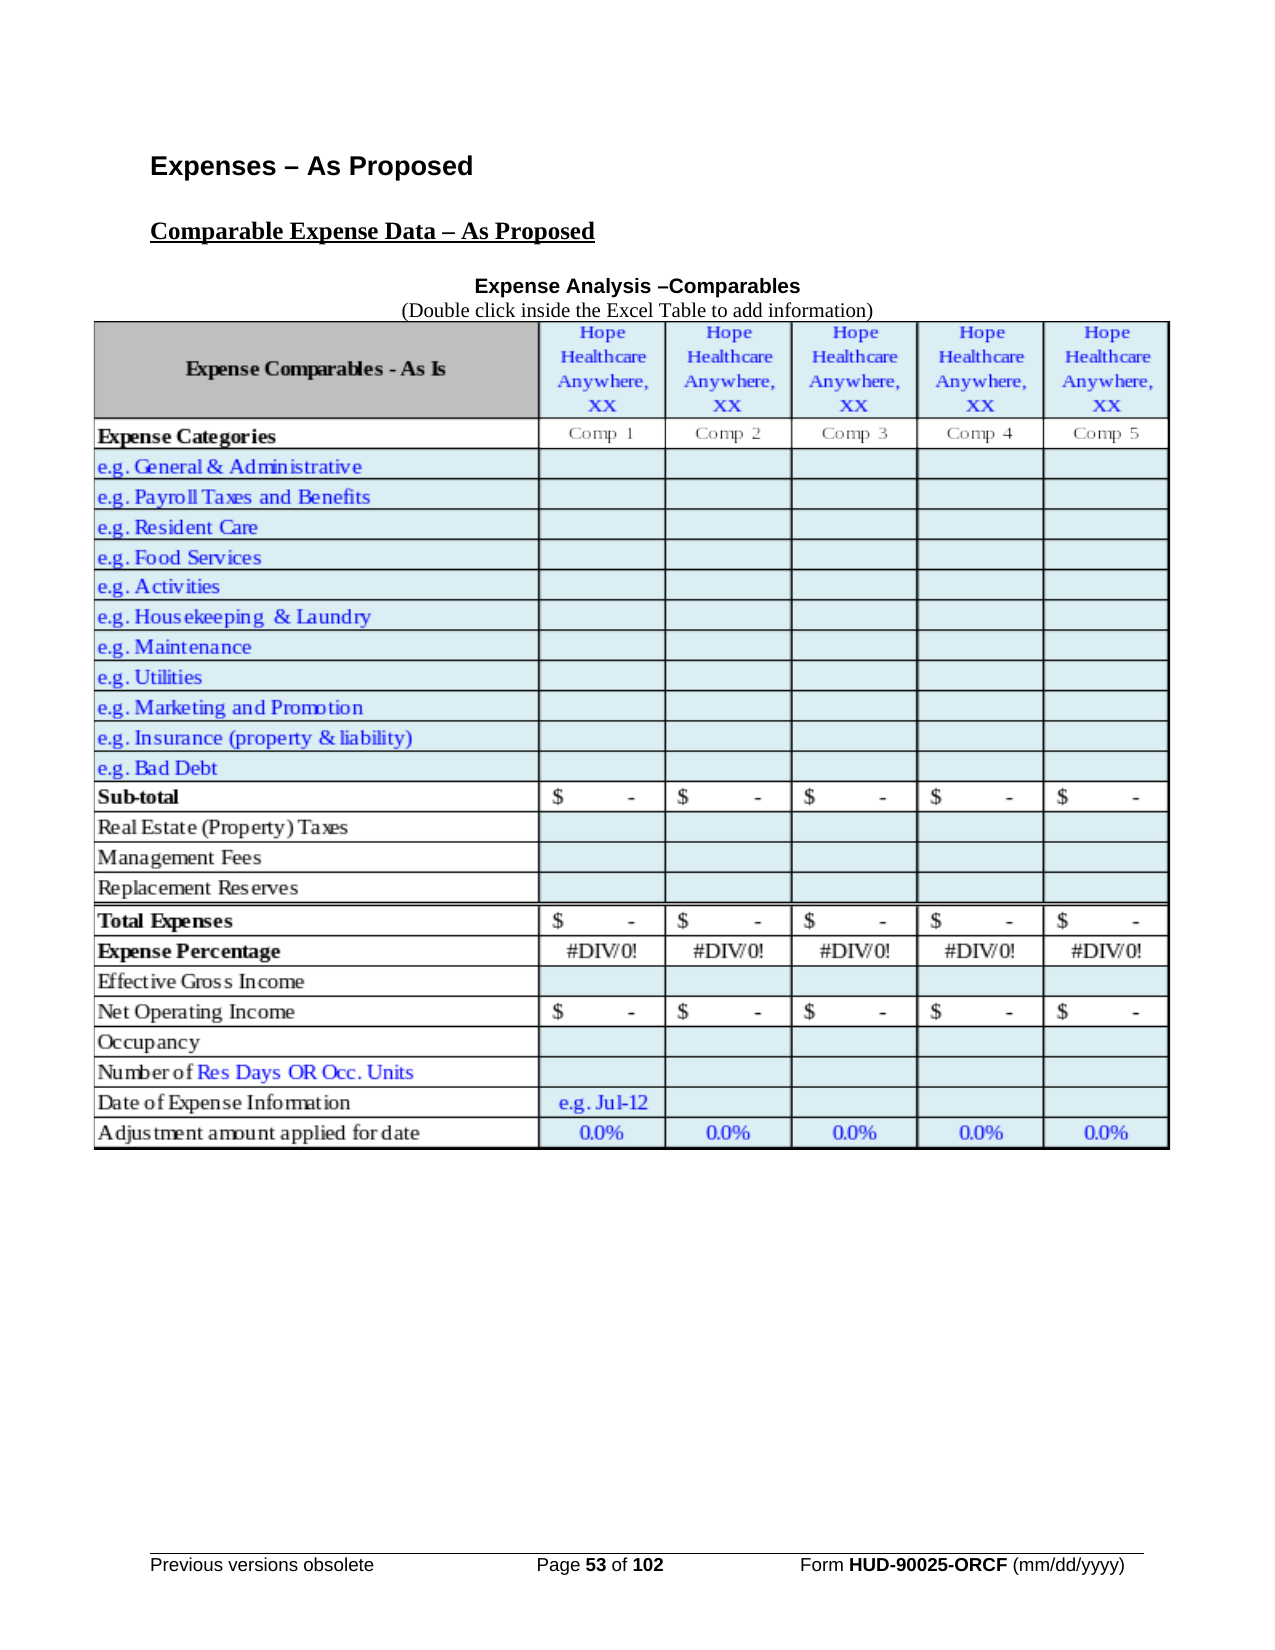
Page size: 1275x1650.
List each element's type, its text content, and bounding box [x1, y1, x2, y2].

subtitle Expenses – As Proposed [150, 150, 1125, 181]
text Expense Analysis –Comparables [150, 274, 1125, 298]
text (Double click inside the Excel Table to add information) [150, 298, 1125, 321]
text Comparable Expense Data – As Proposed [150, 216, 1125, 245]
